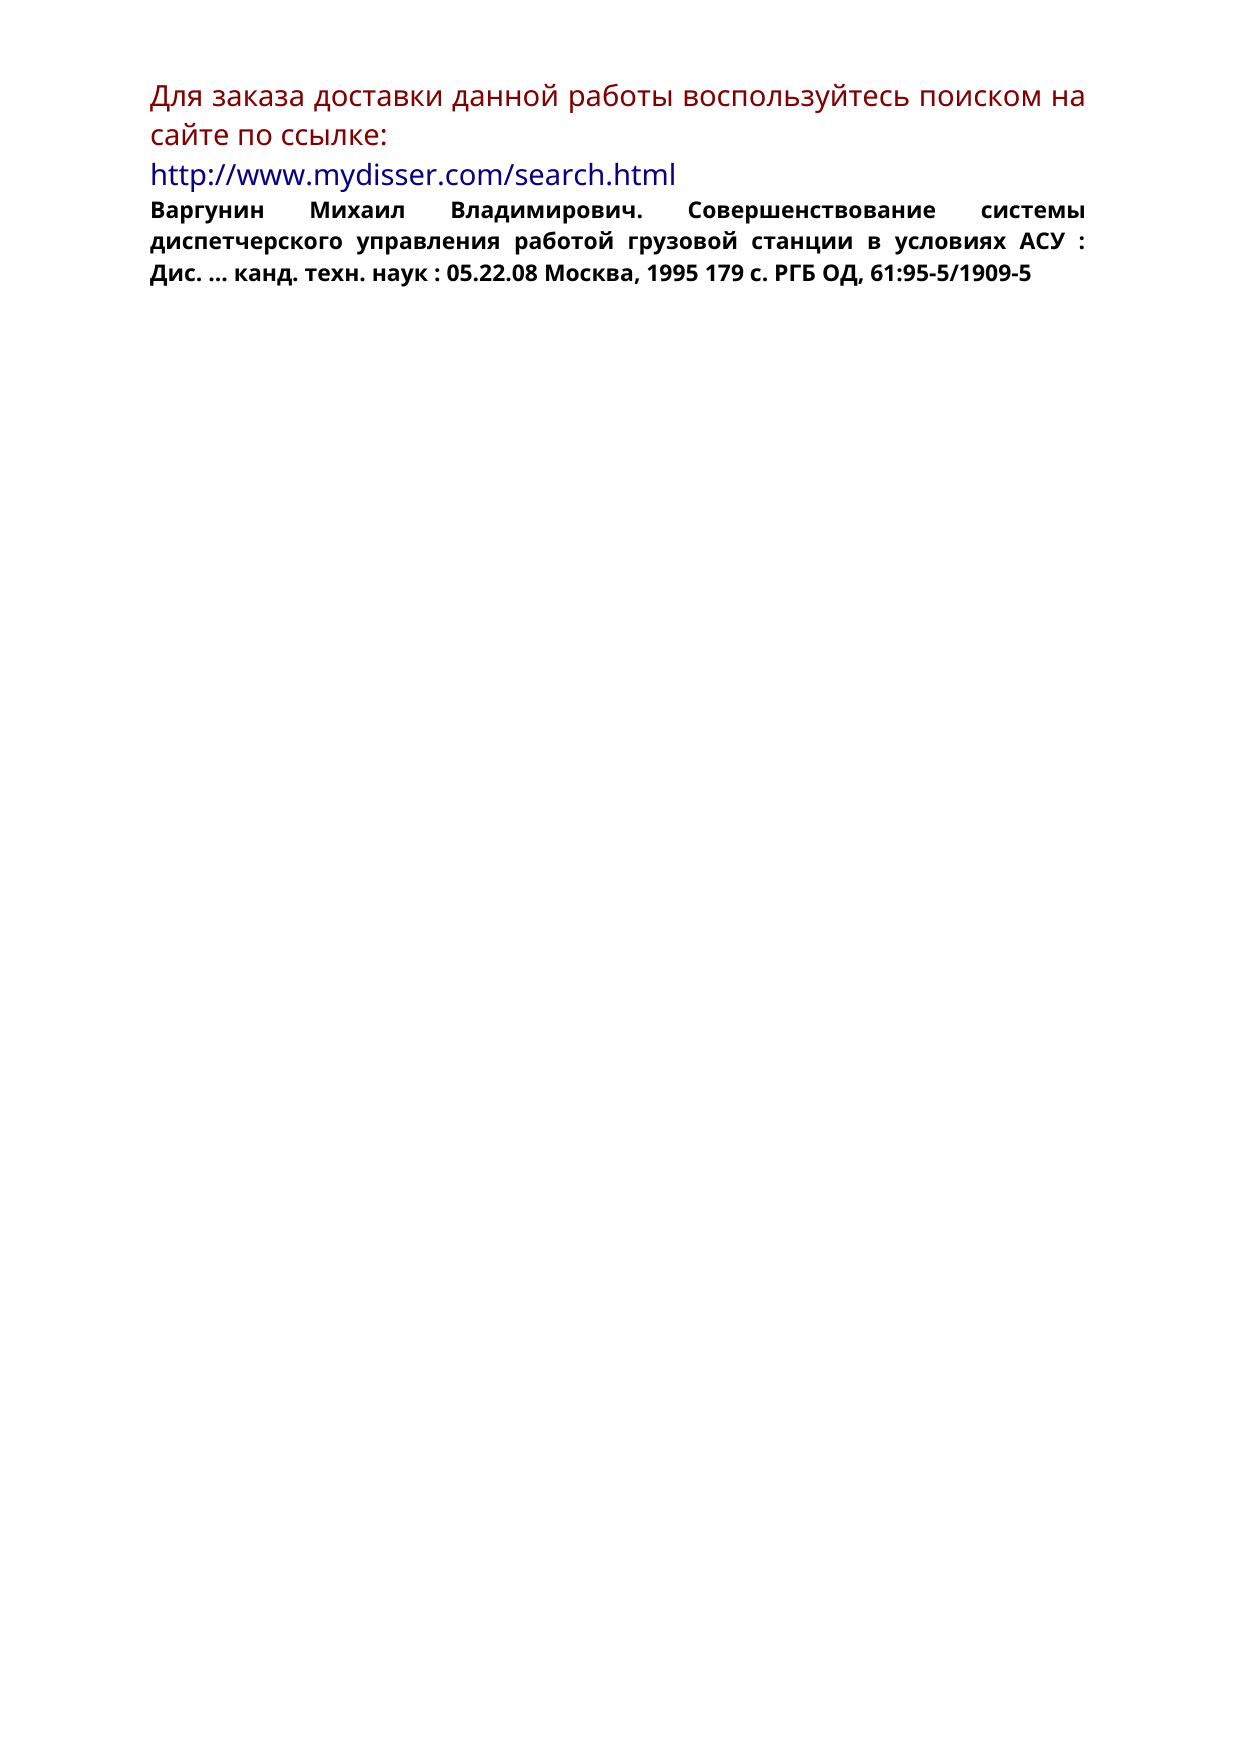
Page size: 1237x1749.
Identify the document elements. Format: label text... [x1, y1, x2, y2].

text Варгунин Михаил Владимирович. Совершенствование системы диспетчерского управления работой грузовой станции в условиях АСУ : Дис. ... канд. техн. наук : 05.22.08 Москва, 1995 179 с. РГБ ОД, 61:95-5/1909-5 [150, 194, 1086, 288]
